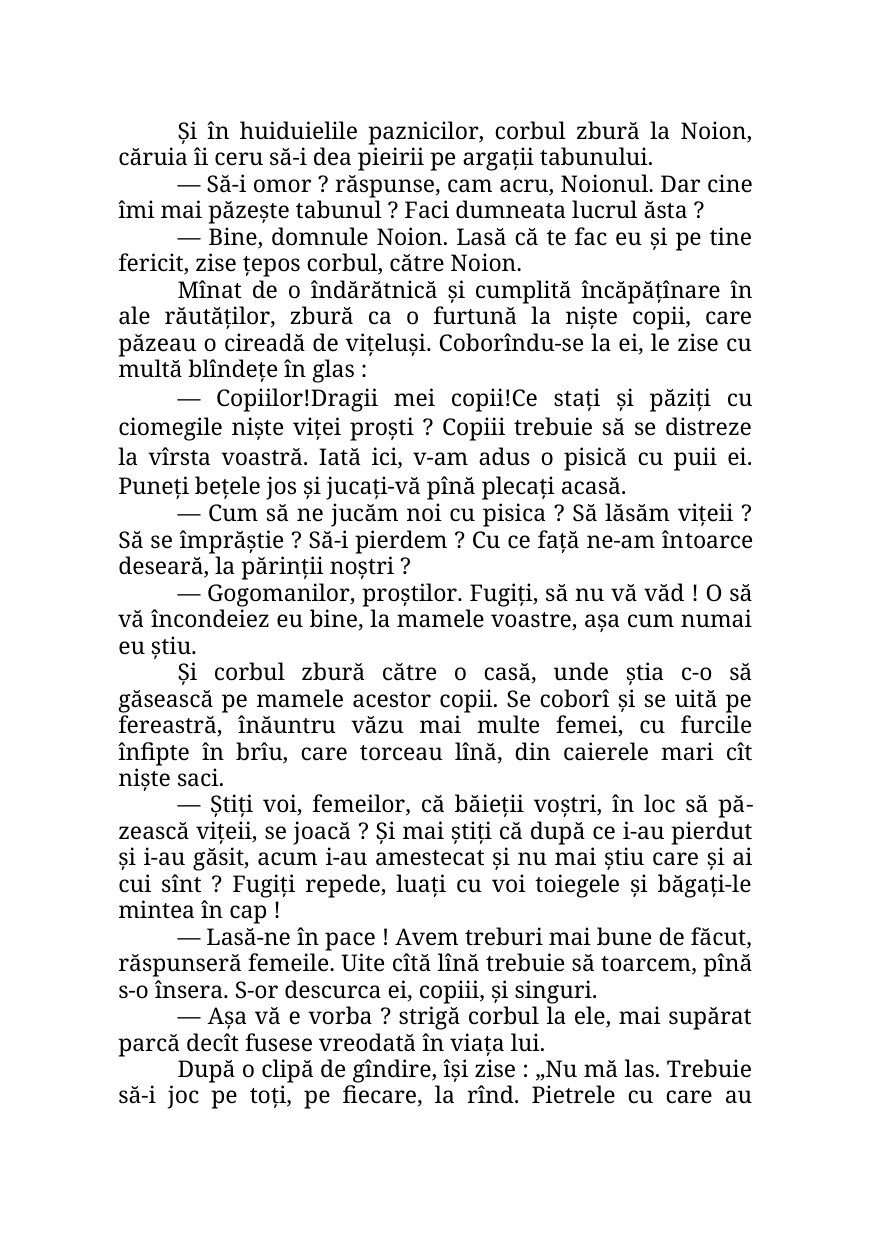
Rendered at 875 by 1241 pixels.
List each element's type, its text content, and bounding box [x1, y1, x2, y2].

text — Ştiţi voi, femeilor, că băieţii voştri, în loc să păzească viţeii, se joacă ? Şi mai ştiţi că după ce i-au pierdut şi i-au găsit, acum i-au amestecat şi nu mai ştiu care şi ai cui sînt ? Fugiţi repede, luaţi cu voi toiegele şi băgaţi-le mintea în cap ! [118, 792, 753, 924]
text — Aşa vă e vorba ? strigă corbul la ele, mai supărat parcă decît fusese vreodată în viaţa lui. [118, 1003, 753, 1056]
text Mînat de o îndărătnică şi cumplită încăpăţînare în ale răutăţilor, zbură ca o furtună la nişte copii, care păzeau o cireadă de viţeluşi. Coborîndu-se la ei, le zise cu multă blîndeţe în glas : [118, 277, 753, 383]
text — Cum să ne jucăm noi cu pisica ? Să lăsăm viţeii ? Să se împrăştie ? Să-i pierdem ? Cu ce faţă ne-am întoarce deseară, la părinţii noştri ? [118, 501, 753, 580]
text — Copiilor!Dragii mei copii!Ce staţi şi păziţi cu ciomegile nişte viţei proşti ? Copiii trebuie să se distreze la vîrsta voastră. Iată ici, v-am adus o pisică cu puii ei. Puneţi beţele jos şi jucaţi-vă pînă plecaţi acasă. [118, 383, 753, 501]
text — Să-i omor ? răspunse, cam acru, Noionul. Dar cine îmi mai păzeşte tabunul ? Faci dumneata lucrul ăsta ? [118, 171, 753, 224]
text — Lasă-ne în pace ! Avem treburi mai bune de făcut, răspunseră femeile. Uite cîtă lînă trebuie să toarcem, pînă s-o însera. S-or descurca ei, copiii, şi singuri. [118, 924, 753, 1003]
text Şi în huiduielile paznicilor, corbul zbură la Noion, căruia îi ceru să-i dea pieirii pe argaţii tabunului. [118, 118, 753, 171]
text — Bine, domnule Noion. Lasă că te fac eu şi pe tine fericit, zise ţepos corbul, către Noion. [118, 224, 753, 277]
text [118, 1056, 753, 1109]
text Şi corbul zbură către o casă, unde ştia c-o să găsească pe mamele acestor copii. Se coborî şi se uită pe fereastră, înăuntru văzu mai multe femei, cu furcile înfipte în brîu, care torceau lînă, din caierele mari cît nişte saci. [118, 659, 753, 792]
text — Gogomanilor, proştilor. Fugiţi, să nu vă văd ! O să vă încondeiez eu bine, la mamele voastre, aşa cum numai eu ştiu. [118, 580, 753, 659]
